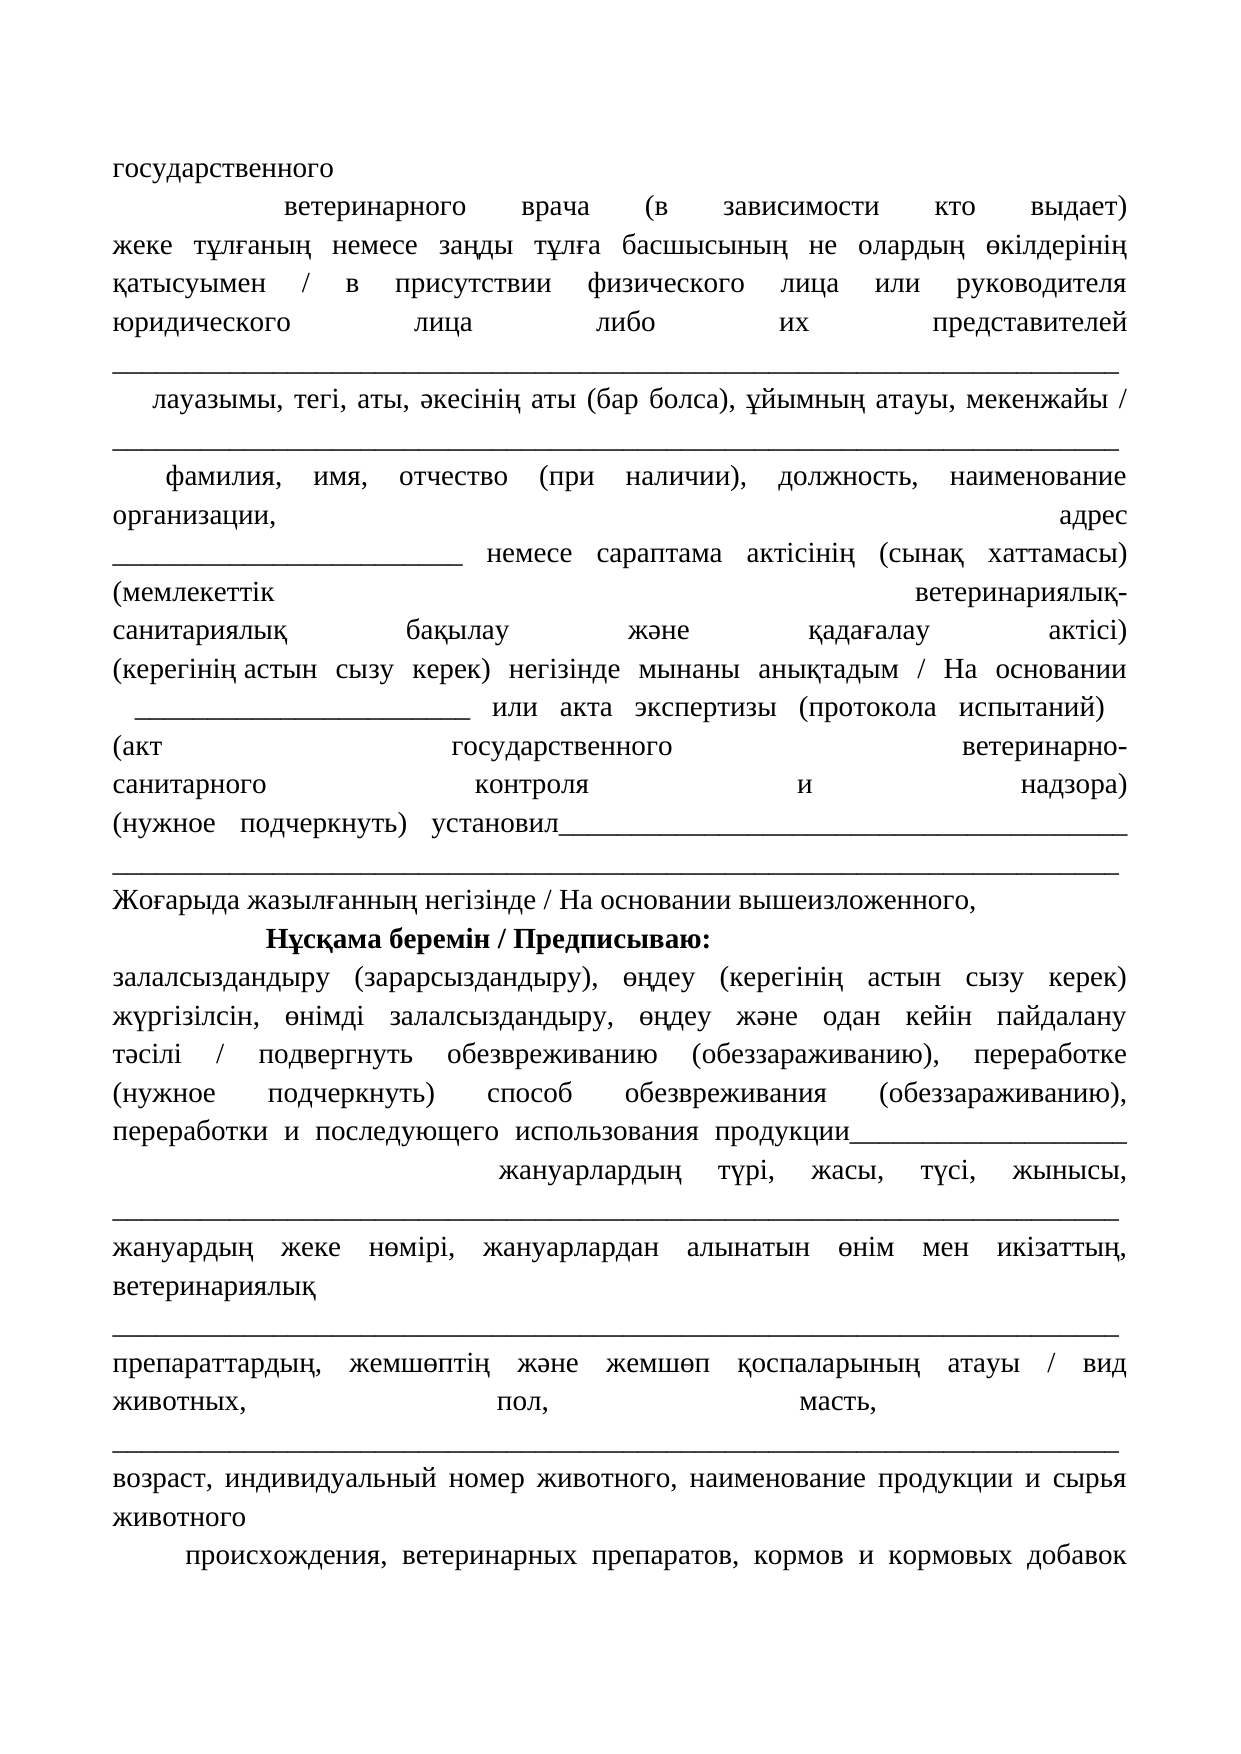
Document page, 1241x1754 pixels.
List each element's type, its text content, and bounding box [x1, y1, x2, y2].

text Нұсқама беремін / Предписываю: [112, 921, 1128, 954]
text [112, 150, 1128, 916]
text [112, 959, 1128, 1571]
